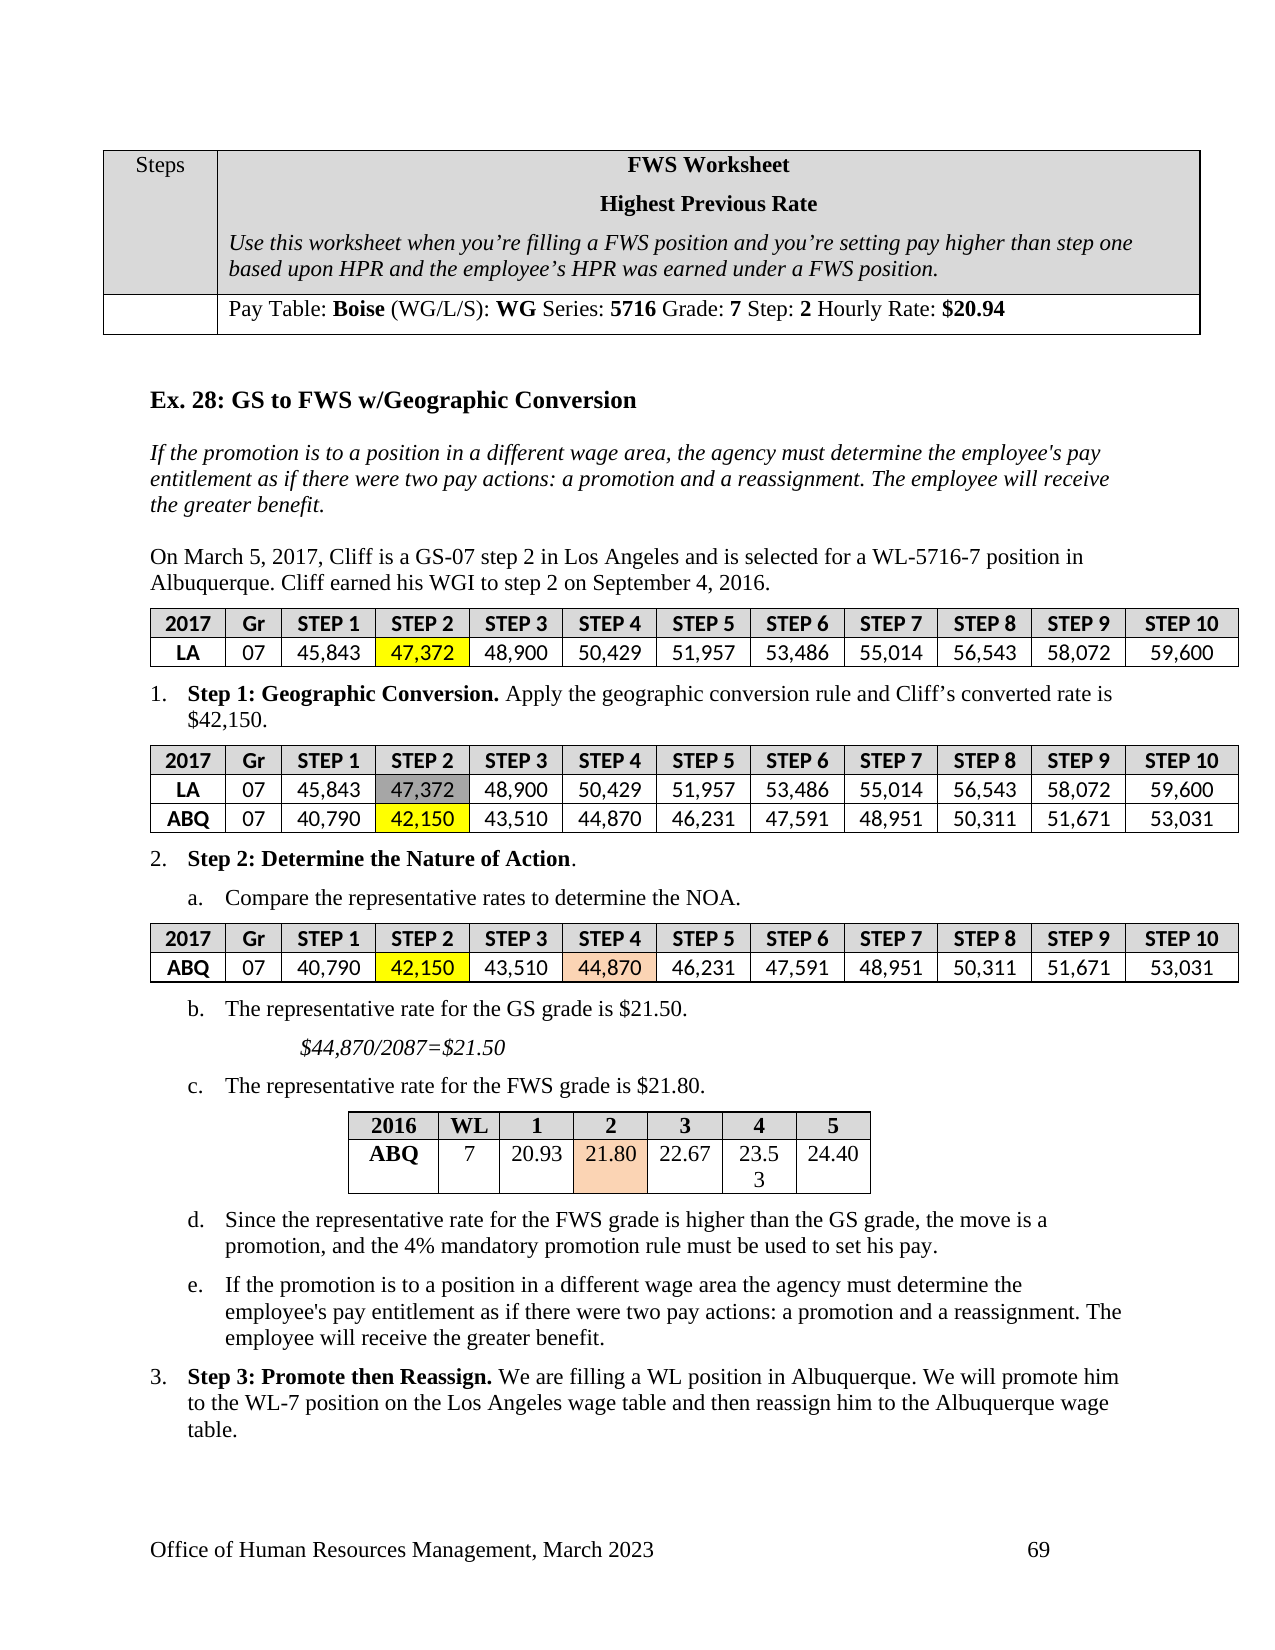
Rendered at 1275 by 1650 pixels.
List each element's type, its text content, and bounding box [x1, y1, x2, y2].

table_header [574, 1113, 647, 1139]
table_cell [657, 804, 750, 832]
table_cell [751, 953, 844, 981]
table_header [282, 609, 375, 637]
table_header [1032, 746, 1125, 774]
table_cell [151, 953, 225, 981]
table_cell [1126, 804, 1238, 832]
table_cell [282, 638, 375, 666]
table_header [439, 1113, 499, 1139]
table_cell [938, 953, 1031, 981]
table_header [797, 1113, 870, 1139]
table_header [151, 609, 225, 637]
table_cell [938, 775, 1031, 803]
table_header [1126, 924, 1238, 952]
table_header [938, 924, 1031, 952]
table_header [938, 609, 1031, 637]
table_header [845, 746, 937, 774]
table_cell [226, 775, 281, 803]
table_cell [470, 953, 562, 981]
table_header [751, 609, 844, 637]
list The representative rate for the GS grade is $21.50. [187, 995, 1125, 1021]
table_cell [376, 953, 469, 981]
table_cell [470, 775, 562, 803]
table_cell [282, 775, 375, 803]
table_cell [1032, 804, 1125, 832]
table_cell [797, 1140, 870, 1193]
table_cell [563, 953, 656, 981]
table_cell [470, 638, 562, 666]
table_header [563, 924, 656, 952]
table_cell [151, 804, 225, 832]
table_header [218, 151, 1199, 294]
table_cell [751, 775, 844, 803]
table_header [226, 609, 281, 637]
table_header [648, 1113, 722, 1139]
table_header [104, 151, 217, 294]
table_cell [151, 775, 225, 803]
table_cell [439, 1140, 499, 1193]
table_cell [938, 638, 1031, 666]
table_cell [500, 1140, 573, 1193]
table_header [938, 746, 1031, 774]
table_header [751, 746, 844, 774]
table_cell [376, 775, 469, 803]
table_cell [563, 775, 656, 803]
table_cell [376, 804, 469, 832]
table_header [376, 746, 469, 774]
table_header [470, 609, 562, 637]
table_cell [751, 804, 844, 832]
list Since the representative rate for the FWS grade is higher than the GS grade, the move is a promotion, and the 4% mandatory promotion rule must be used to set his pay. [187, 1206, 1125, 1259]
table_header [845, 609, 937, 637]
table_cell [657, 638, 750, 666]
text If the promotion is to a position in a different wage area, the agency must determine the employee's pay entitlement as if there were two pay actions: a promotion and a reassignment. The employee will receive the greater benefit. [150, 439, 1125, 518]
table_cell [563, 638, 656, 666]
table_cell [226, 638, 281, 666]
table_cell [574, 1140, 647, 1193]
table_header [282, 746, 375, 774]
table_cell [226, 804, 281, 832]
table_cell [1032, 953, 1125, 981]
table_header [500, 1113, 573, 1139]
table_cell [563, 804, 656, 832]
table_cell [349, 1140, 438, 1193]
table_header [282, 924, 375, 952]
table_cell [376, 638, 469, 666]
list If the promotion is to a position in a different wage area the agency must determine the employee's pay entitlement as if there were two pay actions: a promotion and a reassignment. The employee will receive the greater benefit. [187, 1271, 1125, 1350]
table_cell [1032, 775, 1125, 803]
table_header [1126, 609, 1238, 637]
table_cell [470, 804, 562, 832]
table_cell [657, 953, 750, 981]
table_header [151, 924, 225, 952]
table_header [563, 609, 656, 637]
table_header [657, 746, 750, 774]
list Compare the representative rates to determine the NOA. [187, 884, 1125, 911]
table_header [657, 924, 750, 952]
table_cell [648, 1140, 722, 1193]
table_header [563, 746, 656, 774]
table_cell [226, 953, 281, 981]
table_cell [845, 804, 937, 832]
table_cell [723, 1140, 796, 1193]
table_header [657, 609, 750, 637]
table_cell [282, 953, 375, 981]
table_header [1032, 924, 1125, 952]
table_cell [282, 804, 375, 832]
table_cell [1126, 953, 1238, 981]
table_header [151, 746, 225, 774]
list The representative rate for the FWS grade is $21.80. [187, 1073, 1125, 1099]
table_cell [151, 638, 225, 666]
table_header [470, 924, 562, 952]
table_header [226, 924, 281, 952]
subtitle Ex. 28: GS to FWS w/Geographic Conversion [150, 385, 1125, 414]
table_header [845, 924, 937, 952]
list $44,870/2087=$21.50 [300, 1034, 1125, 1060]
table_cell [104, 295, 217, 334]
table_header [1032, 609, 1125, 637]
text On March 5, 2017, Cliff is a GS-07 step 2 in Los Angeles and is selected for a WL-5716-7 position in Albuquerque. Cliff earned his WGI to step 2 on September 4, 2016. [150, 543, 1125, 595]
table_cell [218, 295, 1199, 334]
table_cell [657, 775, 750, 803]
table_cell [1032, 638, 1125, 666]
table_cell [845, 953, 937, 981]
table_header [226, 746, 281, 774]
list Step 3: Promote then Reassign. We are filling a WL position in Albuquerque. We will promote him to the WL-7 position on the Los Angeles wage table and then reassign him to the Albuquerque wage table. [150, 1363, 1125, 1442]
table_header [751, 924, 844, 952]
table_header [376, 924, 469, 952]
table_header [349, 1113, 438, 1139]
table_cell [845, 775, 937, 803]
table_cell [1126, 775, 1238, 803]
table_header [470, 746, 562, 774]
list Step 1: Geographic Conversion. Apply the geographic conversion rule and Cliff’s converted rate is $42,150. [150, 679, 1125, 732]
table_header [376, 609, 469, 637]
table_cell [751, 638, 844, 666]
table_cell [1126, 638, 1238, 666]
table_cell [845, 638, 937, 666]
list Step 2: Determine the Nature of Action. [150, 846, 1125, 872]
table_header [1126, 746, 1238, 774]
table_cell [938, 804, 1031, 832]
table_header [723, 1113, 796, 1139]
